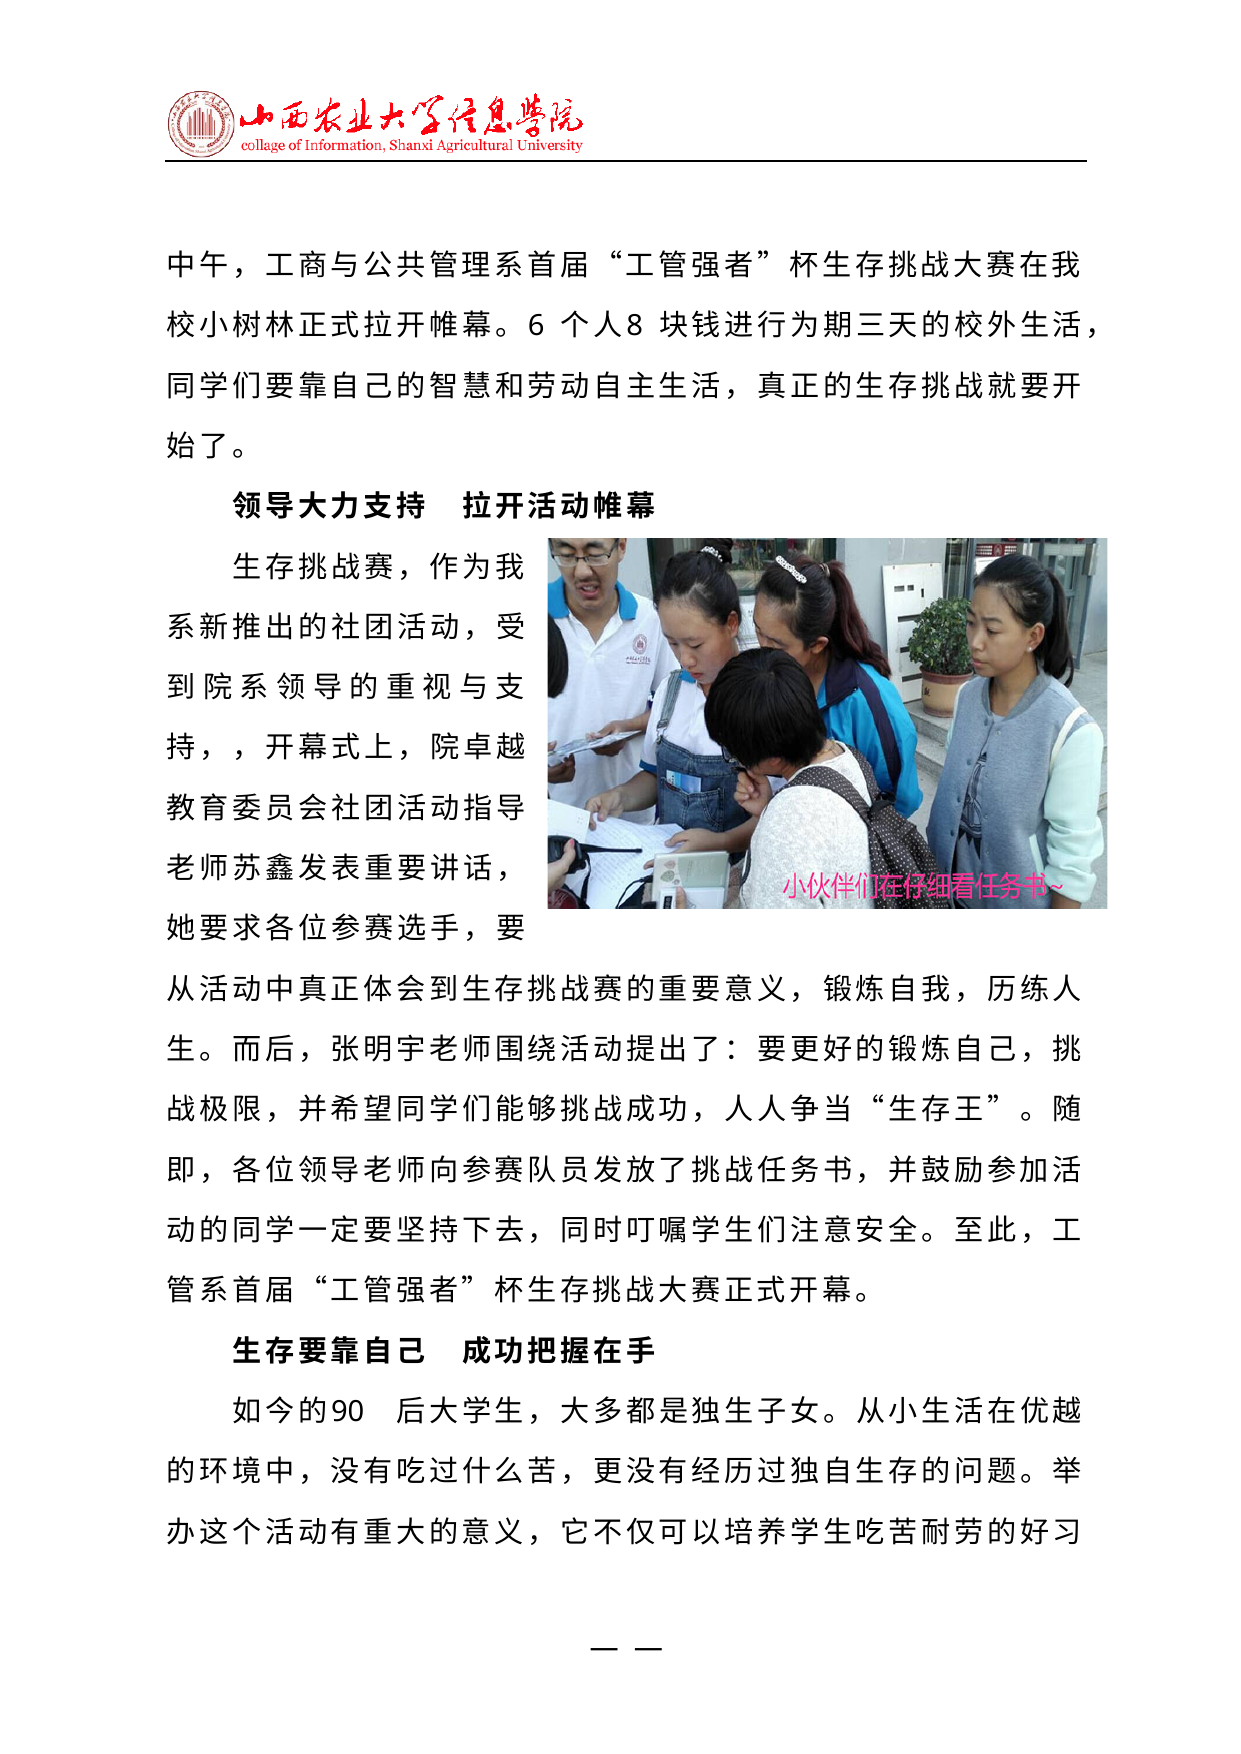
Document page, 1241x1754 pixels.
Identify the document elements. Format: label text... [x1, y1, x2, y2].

text 生存要靠自己 成功把握在手 [167, 1318, 1085, 1378]
text 阳光明媚，微风拂面，在这个秋高气爽的时节，9月19日中午，工商与公共管理系首届“工管强者”杯生存挑战大赛在我校小树林正式拉开帷幕。6个人8块钱进行为期三天的校外生活，同学们要靠自己的智慧和劳动自主生活，真正的生存挑战就要开始了。 [167, 233, 1085, 474]
text 如今的90后大学生，大多都是独生子女。从小生活在优越的环境中，没有吃过什么苦，更没有经历过独自生存的问题。举办这个活动有重大的意义，它不仅可以培养学生吃苦耐劳的好习惯，而且可以使学生凭借自己的智慧力量，通过自己的双手创造财富。勇敢地生活下去，改掉娇气的公主病，傲慢的王子范。 [167, 1378, 1085, 1559]
picture [165, 88, 589, 158]
picture [547, 538, 1108, 909]
text 领导大力支持 拉开活动帷幕 [167, 474, 1085, 534]
